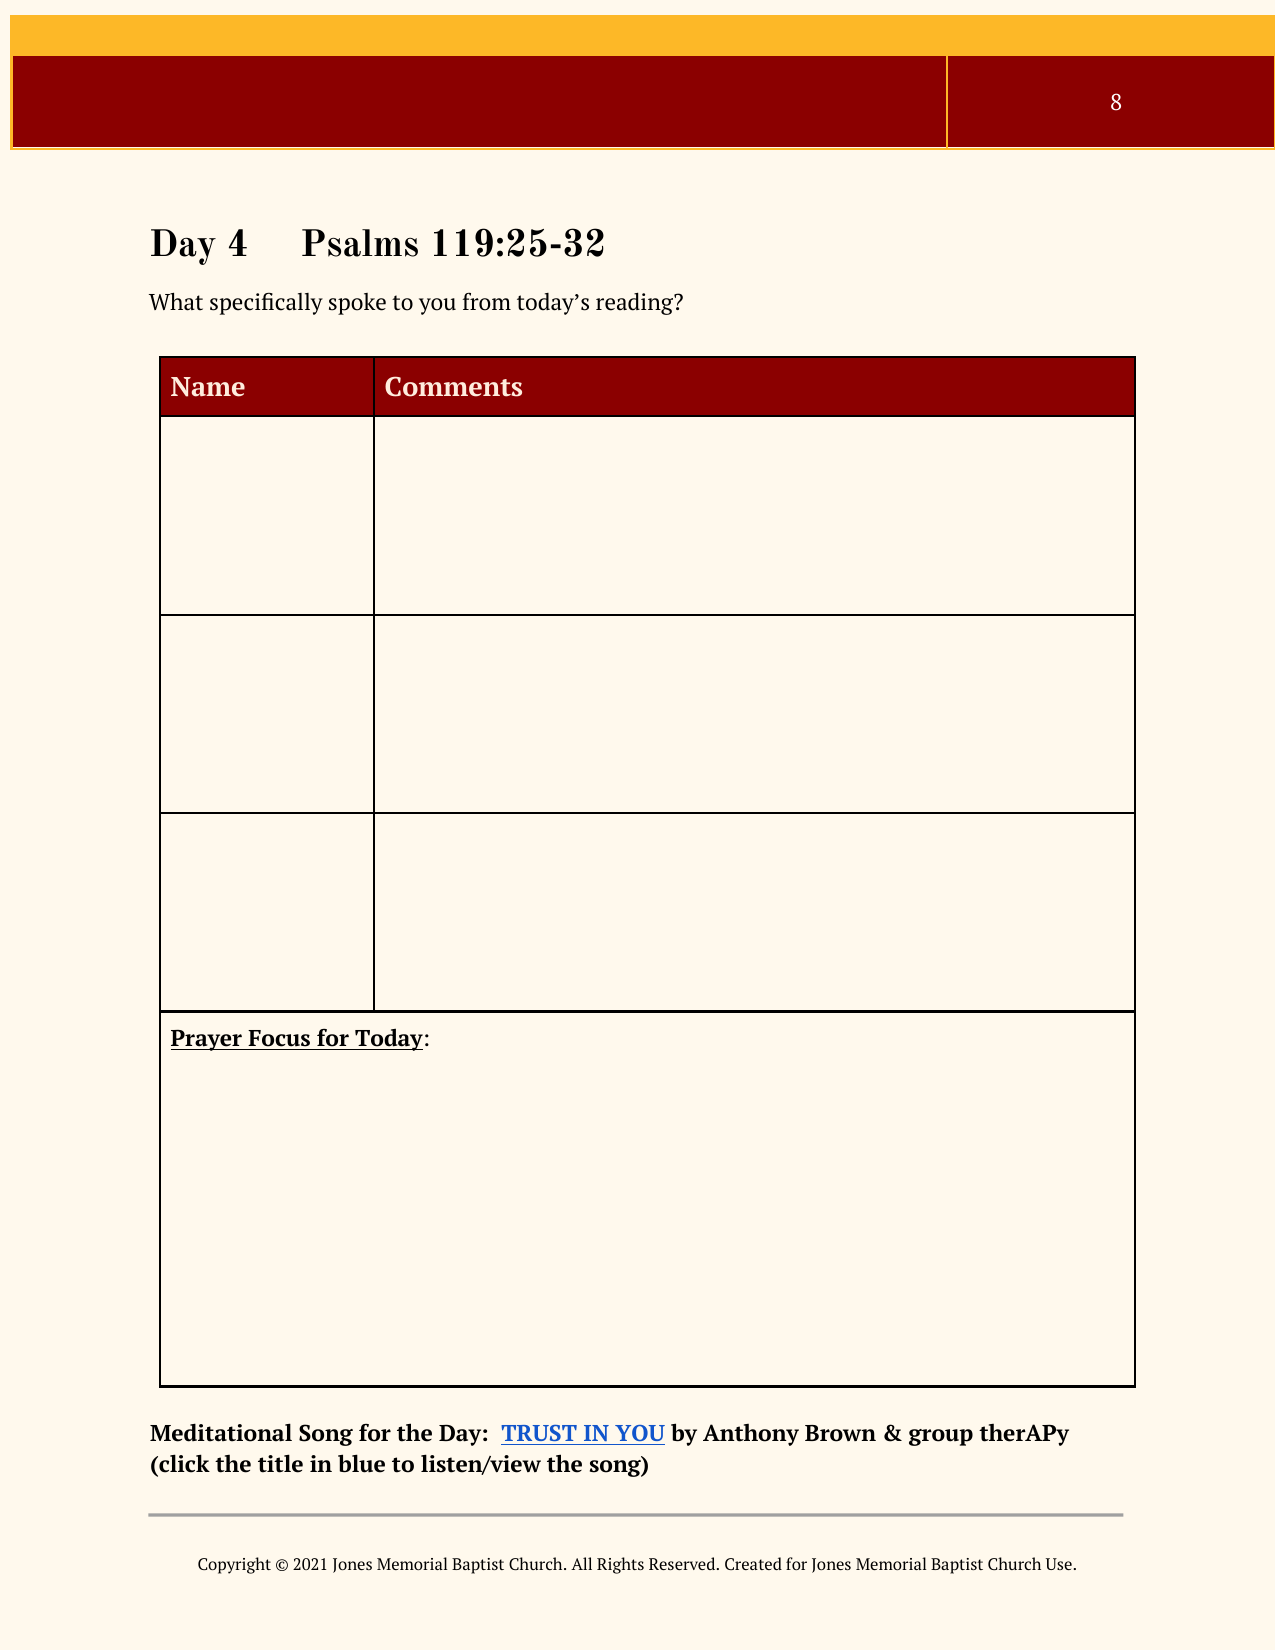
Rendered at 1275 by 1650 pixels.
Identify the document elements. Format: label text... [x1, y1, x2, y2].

text Meditational Song for the Day: TRUST IN YOU by Anthony Brown & group therAPy (click the title in blue to listen/view the song) [150, 1418, 1125, 1479]
table_header Name [161, 358, 373, 415]
table_header Comments [375, 358, 1134, 415]
table_cell [161, 616, 373, 812]
table_cell [375, 417, 1134, 613]
table_cell Prayer Focus for Today: [161, 1013, 1134, 1385]
table_cell [161, 417, 373, 613]
table_cell [161, 814, 373, 1010]
text What specifically spoke to you from today’s reading? [148, 286, 1127, 317]
subtitle Day 4 Psalms 119:25-32 [148, 219, 1127, 266]
table_cell [375, 616, 1134, 812]
table_cell [375, 814, 1134, 1010]
